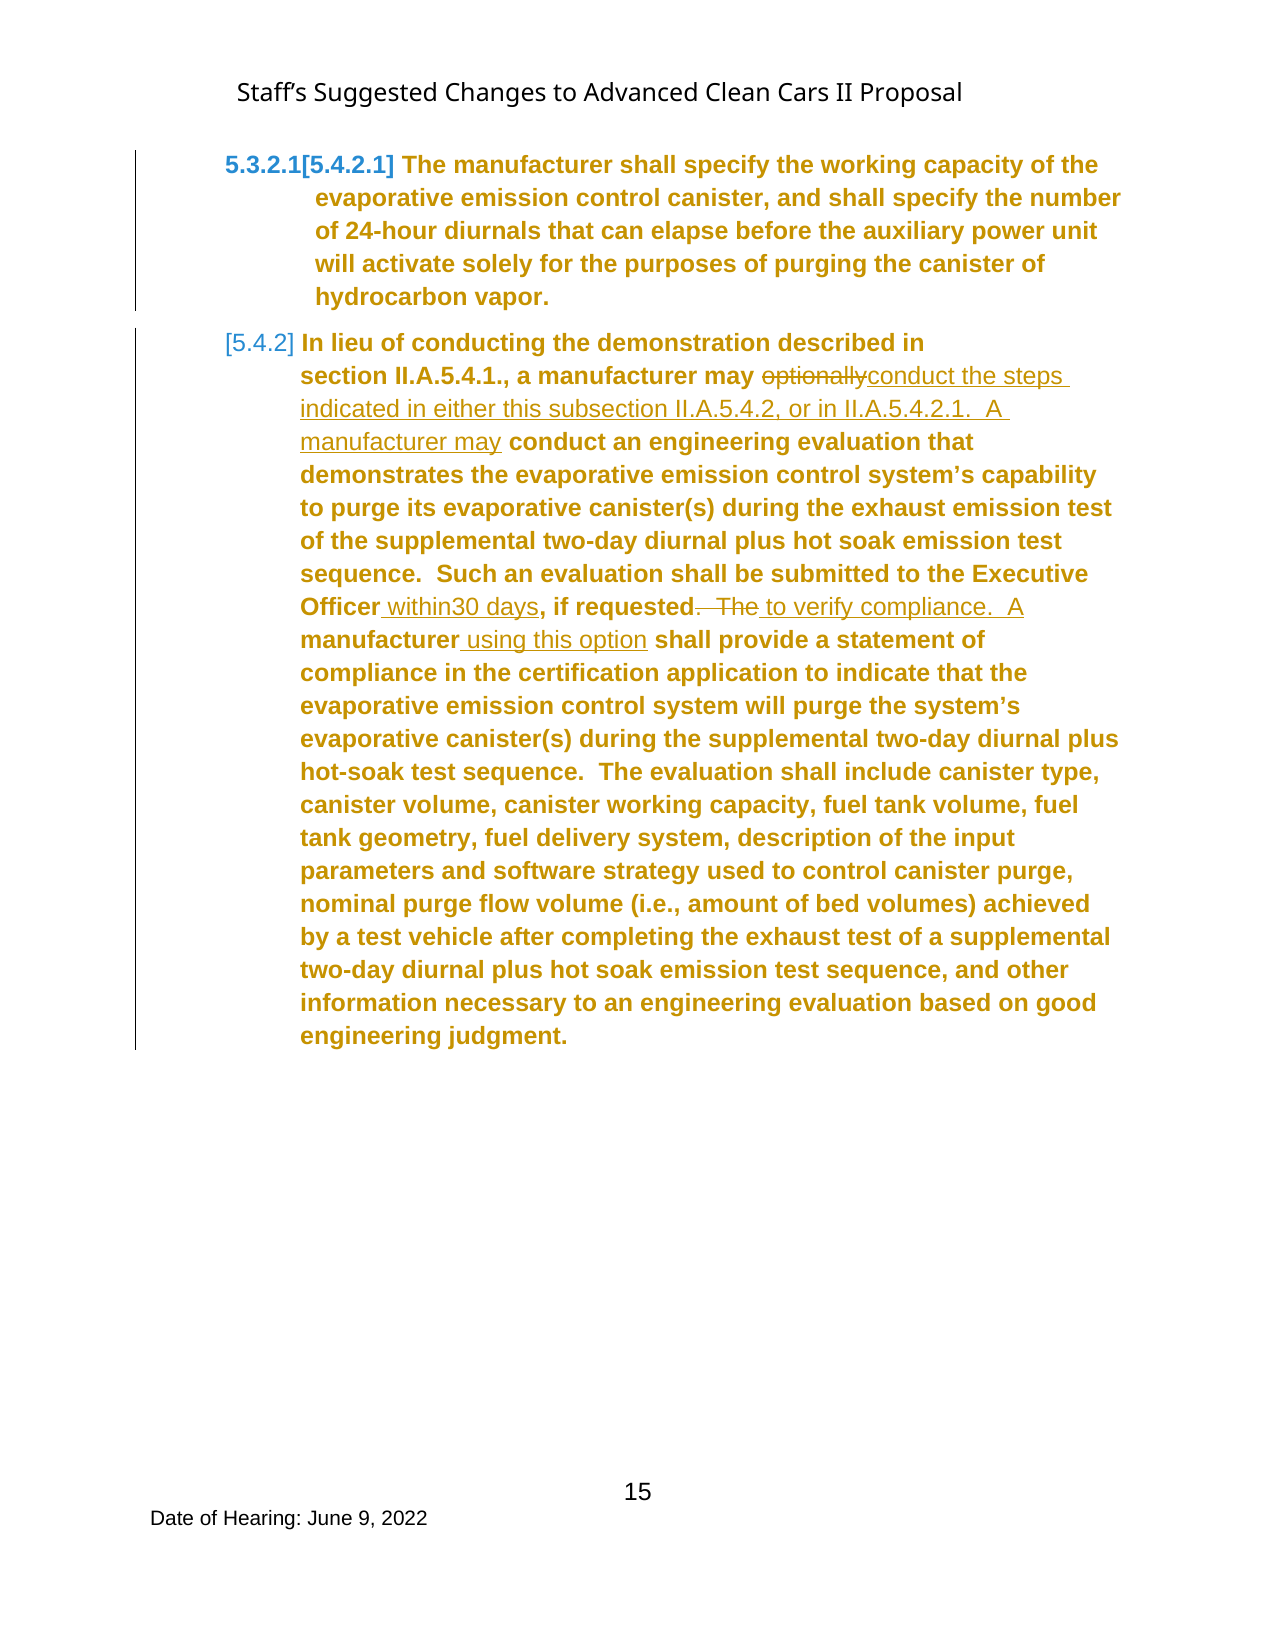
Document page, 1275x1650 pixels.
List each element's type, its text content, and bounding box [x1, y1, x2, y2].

subtitle In lieu of conducting the demonstration described in section II.A.5.4.1., a manufacturer may conduct an engineering evaluation that demonstrates the evaporative emission control system’s capability to purge its evaporative canister(s) during the exhaust emission test of the supplemental two-day diurnal plus hot soak emission test sequence. Such an evaluation shall be submitted to the Executive Officer, if requested manufacturer shall provide a statement of compliance in the certification application to indicate that the evaporative emission control system will purge the system’s evaporative canister(s) during the supplemental two-day diurnal plus hot-soak test sequence. The evaluation shall include canister type, canister volume, canister working capacity, fuel tank volume, fuel tank geometry, fuel delivery system, description of the input parameters and software strategy used to control canister purge, nominal purge flow volume (i.e., amount of bed volumes) achieved by a test vehicle after completing the exhaust test of a supplemental two-day diurnal plus hot soak emission test sequence, and other information necessary to an engineering evaluation based on good engineering judgment. [225, 328, 1125, 1050]
subtitle The manufacturer shall specify the working capacity of the evaporative emission control canister, and shall specify the number of 24-hour diurnals that can elapse before the auxiliary power unit will activate solely for the purposes of purging the canister of hydrocarbon vapor. [225, 150, 1125, 311]
